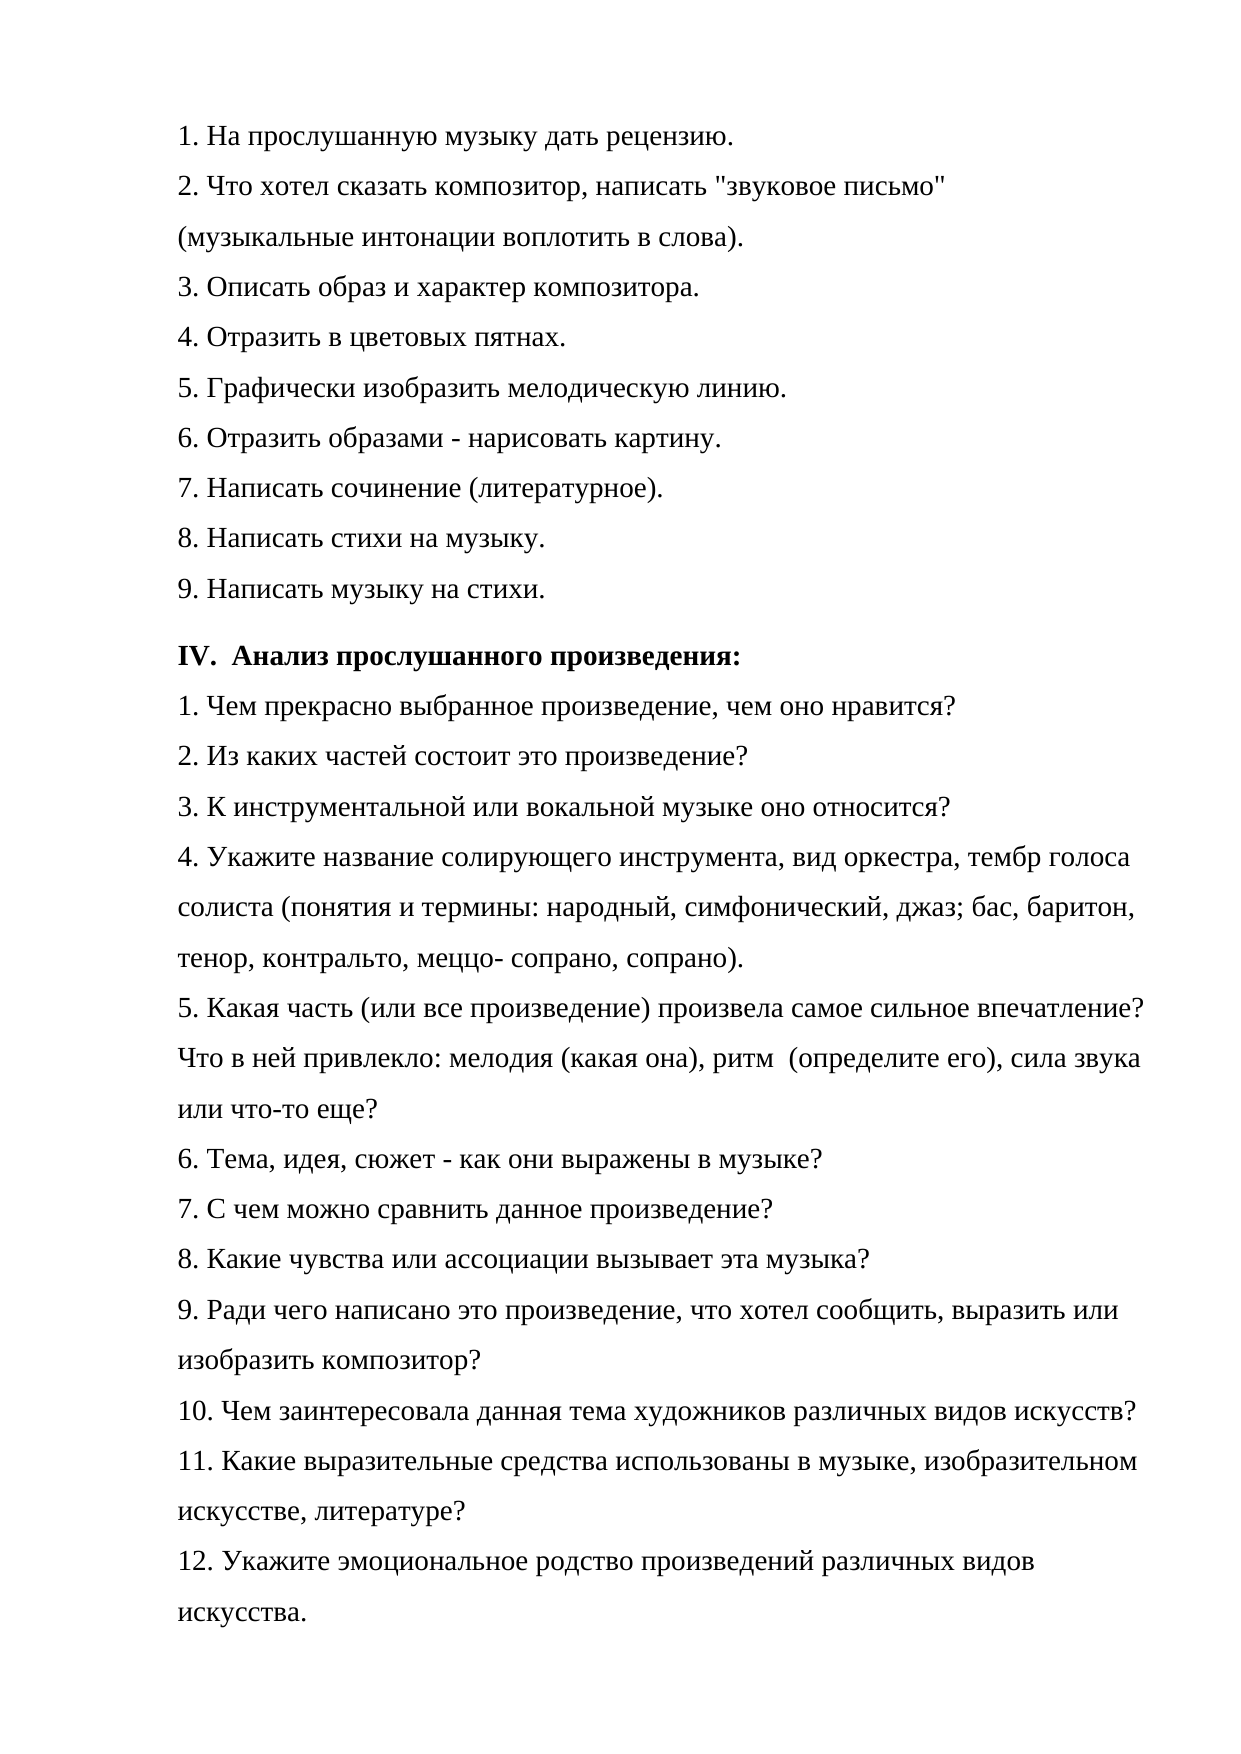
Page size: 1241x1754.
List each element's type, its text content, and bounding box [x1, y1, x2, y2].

text IV. Анализ прослушанного произведения: 1. Чем прекрасно выбранное произведение, чем оно нравится? 2. Из каких частей состоит это произведение? 3. К инструментальной или вокальной музыке оно относится? 4. Укажите название солирующего инструмента, вид оркестра, тембр голоса солиста (понятия и термины: народный, симфонический, джаз; бас, баритон, тенор, контральто, меццо- сопрано, сопрано). 5. Какая часть (или все произведение) произвела самое сильное впечатление? Что в ней привлекло: мелодия (какая она), ритм (определите его), сила звука или что-то еще? 6. Тема, идея, сюжет - как они выражены в музыке? 7. С чем можно сравнить данное произведение? 8. Какие чувства или ассоциации вызывает эта музыка? 9. Ради чего написано это произведение, что хотел сообщить, выразить или изобразить композитор? 10. Чем заинтересовала данная тема художников различных видов искусств? 11. Какие выразительные средства использованы в музыке, изобразительном искусстве, литературе? 12. Укажите эмоциональное родство произведений различных видов искусства. [177, 638, 1152, 1627]
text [177, 118, 1152, 604]
